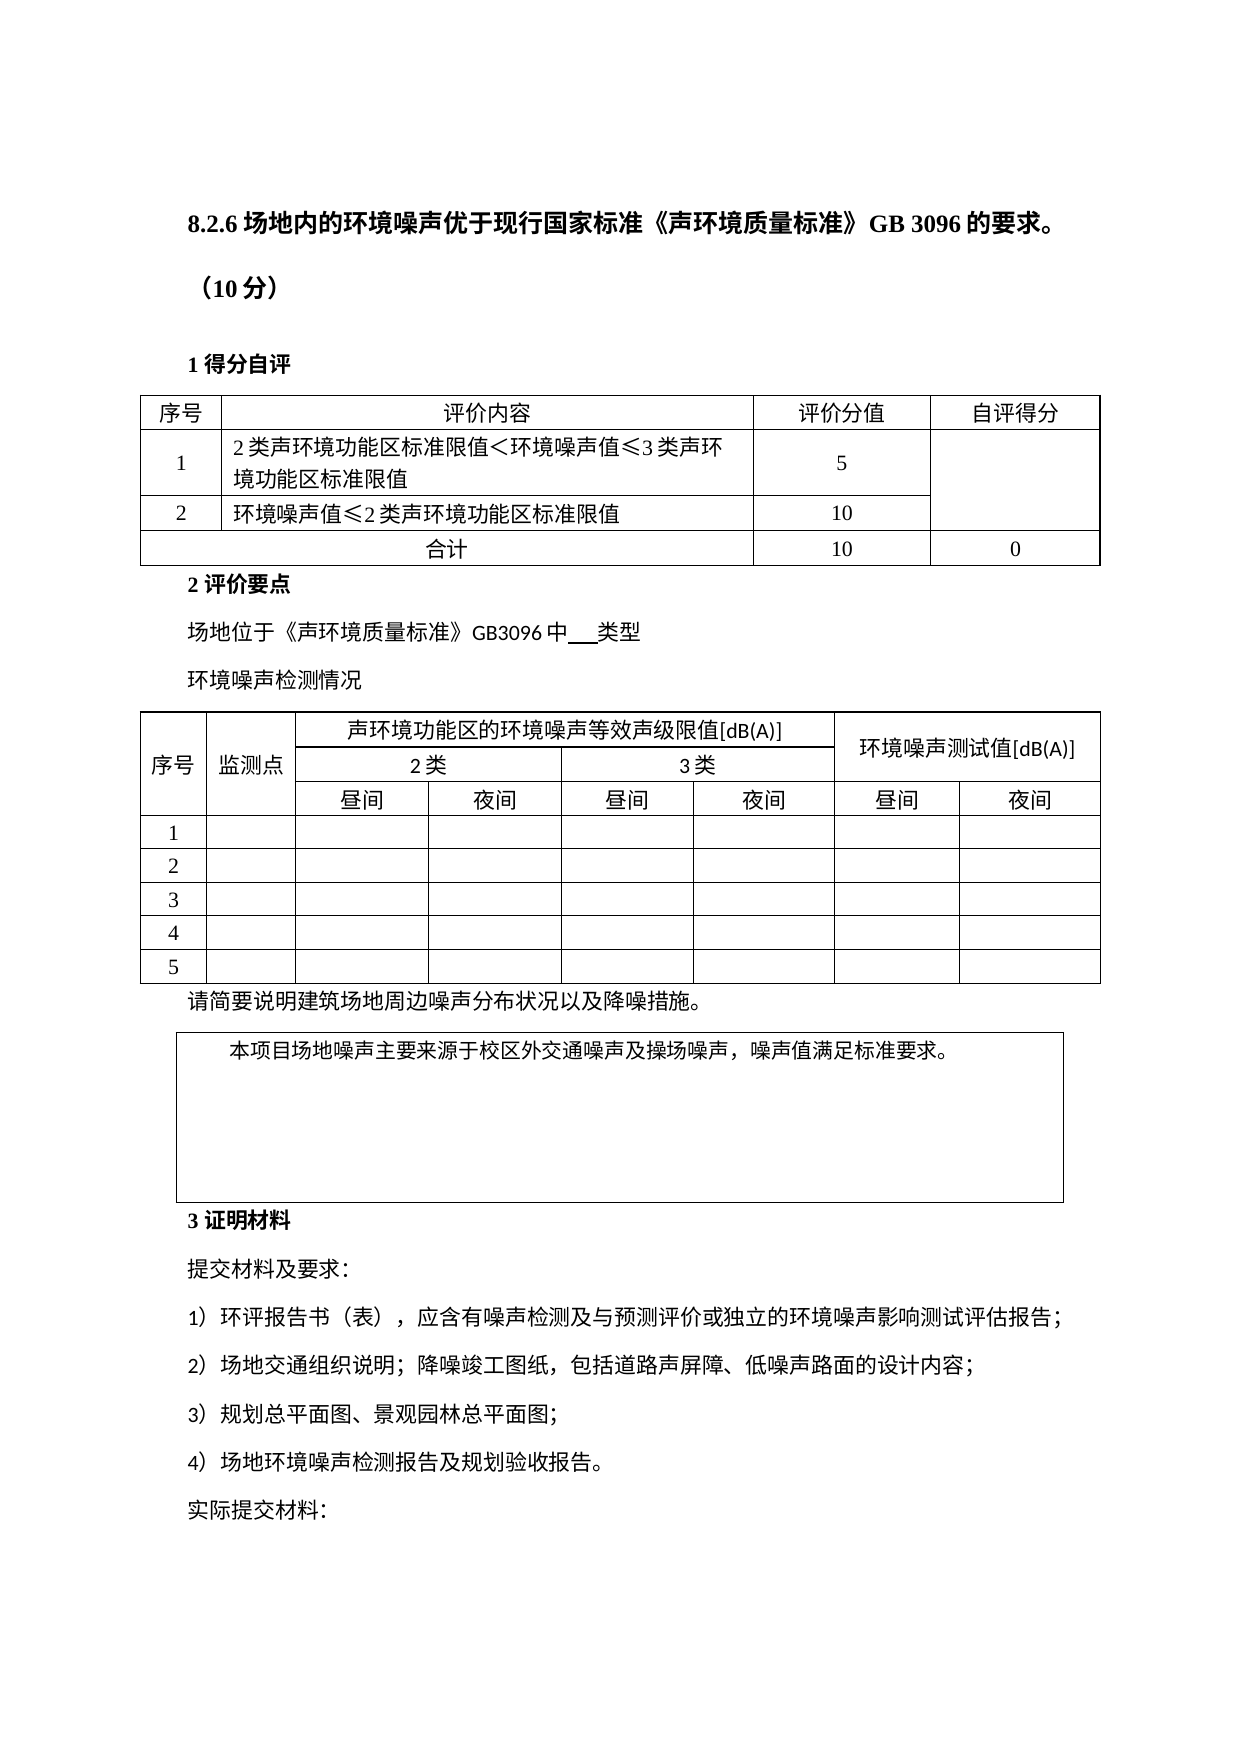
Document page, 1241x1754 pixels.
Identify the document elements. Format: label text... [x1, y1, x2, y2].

table_cell 夜间 [429, 782, 561, 815]
table_cell 10 [754, 496, 930, 530]
table_cell 1 [141, 430, 221, 494]
text 2）场地交通组织说明；降噪竣工图纸，包括道路声屏障、低噪声路面的设计内容； [187, 1348, 1053, 1381]
table_header 监测点 [207, 713, 295, 815]
text 请简要说明建筑场地周边噪声分布状况以及降噪措施。 [187, 984, 1053, 1016]
table_cell 2类 [296, 748, 561, 781]
text 提交材料及要求： [187, 1251, 1053, 1284]
table_cell 合计 [141, 531, 753, 565]
table_cell 10 [754, 531, 930, 565]
table_cell [931, 430, 1099, 530]
table_header 环境噪声测试值[dB(A)] [835, 713, 1100, 781]
table_cell 夜间 [960, 782, 1100, 815]
table_cell 5 [141, 950, 206, 982]
table_cell 0 [931, 531, 1099, 565]
table_cell 4 [141, 916, 206, 949]
table_cell 1 [141, 816, 206, 848]
table_cell 5 [754, 430, 930, 494]
table_header 声环境功能区的环境噪声等效声级限值[dB(A)] [296, 713, 834, 746]
table_cell 3 [141, 883, 206, 915]
text 实际提交材料： [187, 1493, 1053, 1526]
table_cell 2 [141, 496, 221, 530]
table_cell 昼间 [835, 782, 959, 815]
text 1）环评报告书（表），应含有噪声检测及与预测评价或独立的环境噪声影响测试评估报告； [187, 1300, 1053, 1332]
table_header 本项目场地噪声主要来源于校区外交通噪声及操场噪声，噪声值满足标准要求。 [177, 1033, 1063, 1202]
table_header 序号 [141, 396, 221, 428]
text 场地位于《声环境质量标准》GB3096中类型 [187, 615, 1053, 647]
table_cell 昼间 [296, 782, 428, 815]
table_header 评价内容 [222, 396, 753, 428]
table_cell 3类 [562, 748, 834, 781]
text 1 得分自评 [187, 346, 1053, 379]
text 2 评价要点 [187, 566, 1053, 599]
table_cell 2 [141, 849, 206, 882]
text 4）场地环境噪声检测报告及规划验收报告。 [187, 1445, 1053, 1477]
subtitle 8.2.6 场地内的环境噪声优于现行国家标准《声环境质量标准》GB 3096的要求。（10分） [187, 189, 1053, 319]
table_header 评价分值 [754, 396, 930, 428]
text 3）规划总平面图、景观园林总平面图； [187, 1396, 1053, 1429]
table_cell 夜间 [694, 782, 834, 815]
text 3 证明材料 [187, 1203, 1053, 1236]
text 环境噪声检测情况 [187, 663, 1053, 696]
table_cell 2类声环境功能区标准限值＜环境噪声值≤3类声环境功能区标准限值 [222, 430, 753, 494]
table_header 序号 [141, 713, 206, 815]
table_cell 环境噪声值≤2类声环境功能区标准限值 [222, 496, 753, 530]
table_cell 昼间 [562, 782, 693, 815]
table_header 自评得分 [931, 396, 1099, 428]
